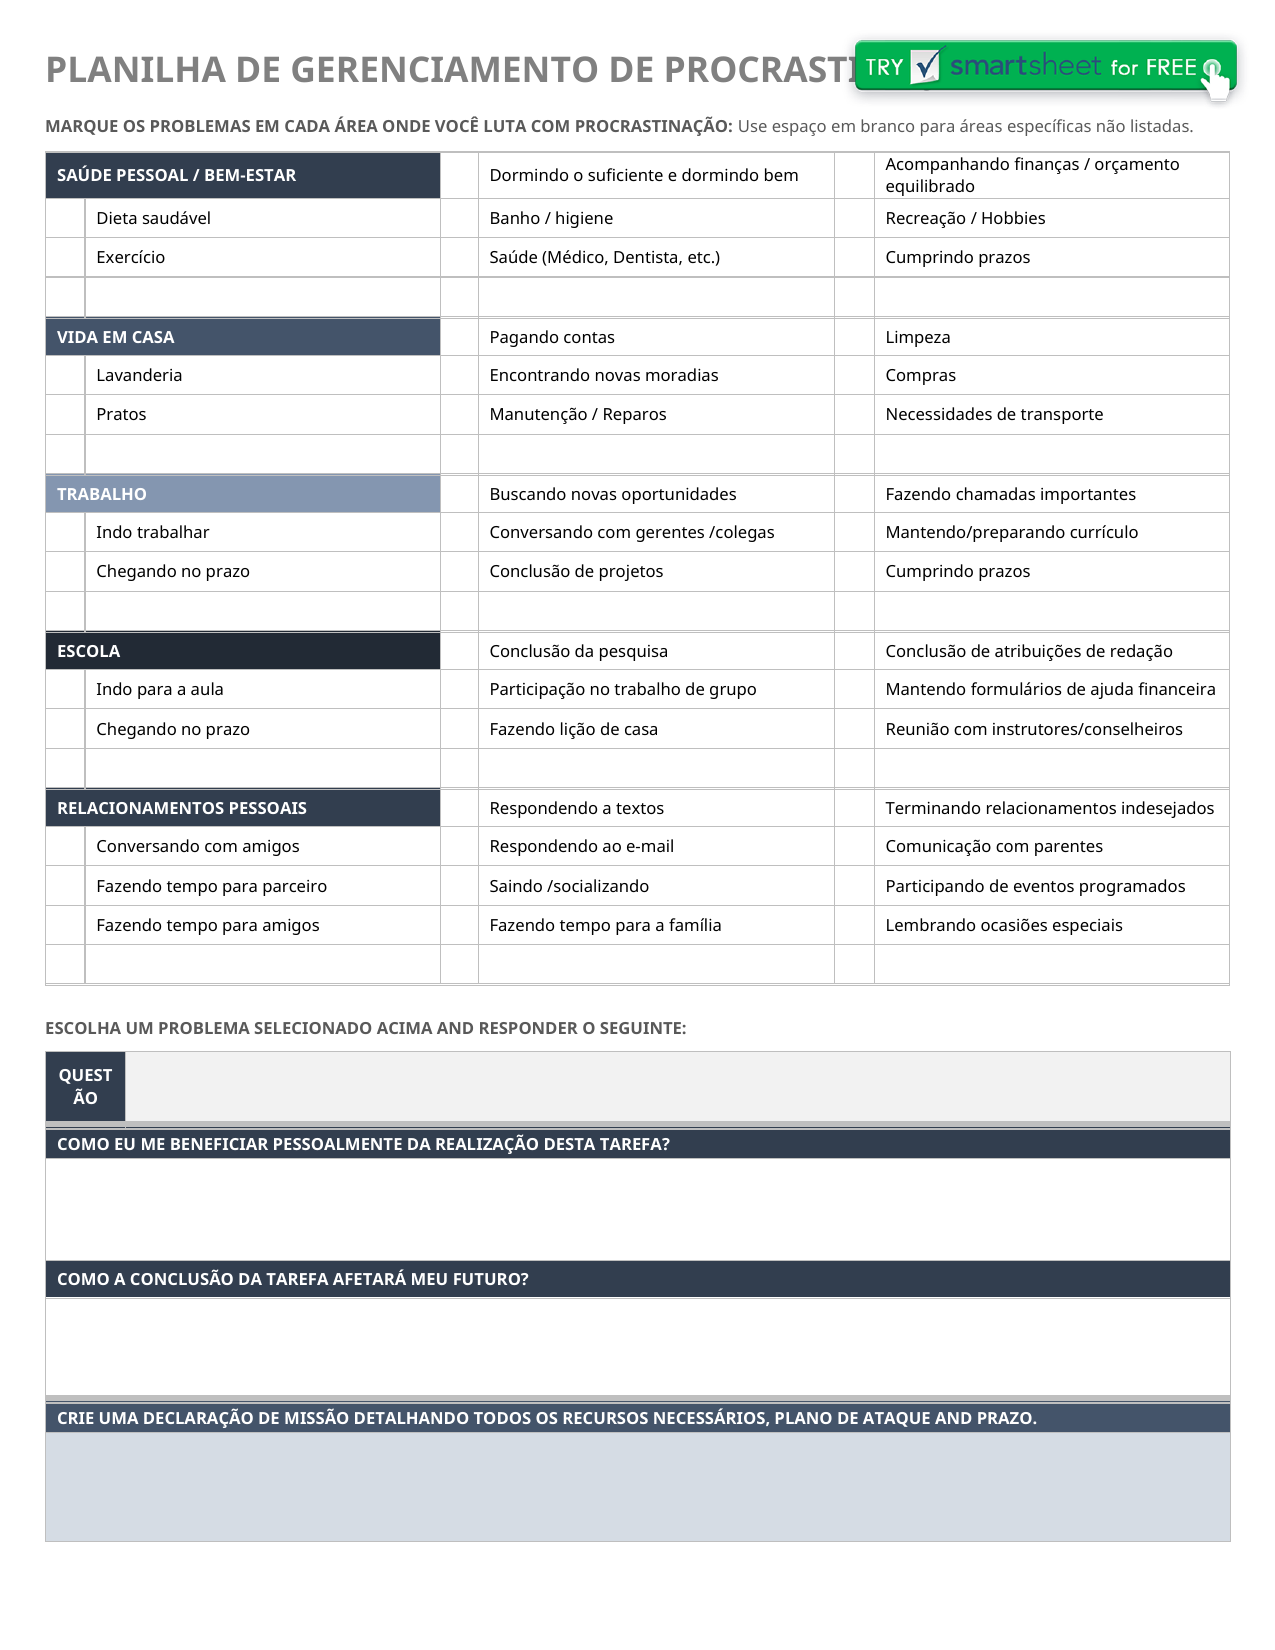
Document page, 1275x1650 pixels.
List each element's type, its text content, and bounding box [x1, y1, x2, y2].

table_cell [86, 592, 440, 630]
table_cell Chegando no prazo [86, 552, 440, 591]
table_cell [46, 906, 84, 944]
table_cell [46, 1159, 1230, 1260]
table_cell [441, 513, 478, 551]
table_cell [835, 945, 874, 983]
table_cell [835, 238, 874, 276]
table_cell [441, 945, 478, 983]
table_header Acompanhando finanças / orçamento equilibrado [875, 153, 1229, 198]
table_cell [441, 395, 478, 433]
table_cell [479, 945, 834, 983]
table_cell [46, 513, 84, 551]
table_cell [441, 238, 478, 276]
table_cell [835, 513, 874, 551]
table_cell [835, 790, 874, 826]
table_cell Limpeza [875, 319, 1229, 355]
table_cell [835, 199, 874, 237]
table_cell [46, 945, 84, 983]
table_cell [46, 238, 84, 276]
table_cell COMO EU ME BENEFICIAR PESSOALMENTE DA REALIZAÇÃO DESTA TAREFA? [46, 1130, 1230, 1158]
table_cell [46, 435, 84, 473]
table_cell [835, 749, 874, 787]
table_cell Lavanderia [86, 356, 440, 394]
table_cell [86, 945, 440, 983]
table_cell [441, 319, 478, 355]
table_cell VIDA EM CASA [46, 319, 440, 355]
table_cell Mantendo/preparando currículo [875, 513, 1229, 551]
table_cell [441, 790, 478, 826]
table_cell [441, 356, 478, 394]
table_cell Compras [875, 356, 1229, 394]
table_cell [46, 552, 84, 591]
table_header SAÚDE PESSOAL / BEM-ESTAR [46, 153, 440, 198]
table_cell [441, 749, 478, 787]
table_cell [46, 1299, 1230, 1394]
table_cell [835, 592, 874, 630]
table_cell Exercício [86, 238, 440, 276]
table_cell Indo para a aula [86, 670, 440, 708]
table_header QUESTÃO [46, 1052, 125, 1121]
table_cell TRABALHO [46, 476, 440, 512]
table_cell [441, 199, 478, 237]
table_cell [46, 1433, 1230, 1541]
table_cell [441, 592, 478, 630]
text PLANILHA DE GERENCIAMENTO DE PROCRASTINAÇÃO [45, 45, 841, 93]
table_cell [835, 827, 874, 865]
table_cell [479, 278, 834, 316]
table_cell [46, 592, 84, 630]
text MARQUE OS PROBLEMAS EM CADA ÁREA ONDE VOCÊ LUTA COM PROCRASTINAÇÃO: Use espaço em branco para áreas específicas não listadas. [45, 114, 1230, 137]
table_cell Fazendo tempo para amigos [86, 906, 440, 944]
table_cell [86, 278, 440, 316]
table_cell Reunião com instrutores/conselheiros [875, 709, 1229, 748]
table_cell Recreação / Hobbies [875, 199, 1229, 237]
table_cell CRIE UMA DECLARAÇÃO DE MISSÃO DETALHANDO TODOS OS RECURSOS NECESSÁRIOS, PLANO DE ATAQUE AND PRAZO. [46, 1404, 1230, 1432]
table_cell [835, 278, 874, 316]
table_cell COMO A CONCLUSÃO DA TAREFA AFETARÁ MEU FUTURO? [46, 1261, 1230, 1297]
table_cell [441, 435, 478, 473]
table_cell [441, 476, 478, 512]
table_cell Manutenção / Reparos [479, 395, 834, 433]
table_cell [835, 866, 874, 905]
table_cell [875, 592, 1229, 630]
table_cell Conclusão de atribuições de redação [875, 633, 1229, 669]
table_cell [441, 670, 478, 708]
table_cell [46, 827, 84, 865]
table_cell [835, 709, 874, 748]
table_cell Respondendo a textos [479, 790, 834, 826]
table_cell [46, 670, 84, 708]
table_cell [441, 709, 478, 748]
table_cell Indo trabalhar [86, 513, 440, 551]
table_cell [46, 709, 84, 748]
table_cell Saúde (Médico, Dentista, etc.) [479, 238, 834, 276]
table_cell Pagando contas [479, 319, 834, 355]
table_cell Encontrando novas moradias [479, 356, 834, 394]
table_cell Respondendo ao e-mail [479, 827, 834, 865]
table_cell [479, 592, 834, 630]
table_cell [479, 749, 834, 787]
table_cell [441, 278, 478, 316]
table_cell [46, 199, 84, 237]
text ESCOLHA UM PROBLEMA SELECIONADO ACIMA AND RESPONDER O SEGUINTE: [45, 1017, 1230, 1039]
table_cell Fazendo tempo para parceiro [86, 866, 440, 905]
table_cell [441, 866, 478, 905]
table_cell [835, 395, 874, 433]
table_cell Comunicação com parentes [875, 827, 1229, 865]
table_cell [835, 356, 874, 394]
table_cell Conversando com amigos [86, 827, 440, 865]
table_cell Buscando novas oportunidades [479, 476, 834, 512]
table_cell Lembrando ocasiões especiais [875, 906, 1229, 944]
table_cell Fazendo chamadas importantes [875, 476, 1229, 512]
table_cell Pratos [86, 395, 440, 433]
table_cell Chegando no prazo [86, 709, 440, 748]
table_cell [835, 435, 874, 473]
table_cell [835, 670, 874, 708]
table_cell [835, 552, 874, 591]
table_cell [46, 395, 84, 433]
table_cell RELACIONAMENTOS PESSOAIS [46, 790, 440, 826]
table_cell [835, 476, 874, 512]
table_cell [46, 866, 84, 905]
table_cell Conclusão da pesquisa [479, 633, 834, 669]
table_header [835, 153, 874, 198]
table_cell [875, 945, 1229, 983]
table_cell [441, 827, 478, 865]
table_cell Conclusão de projetos [479, 552, 834, 591]
table_cell Necessidades de transporte [875, 395, 1229, 433]
table_cell [46, 356, 84, 394]
table_cell Dieta saudável [86, 199, 440, 237]
table_cell Saindo /socializando [479, 866, 834, 905]
table_cell Terminando relacionamentos indesejados [875, 790, 1229, 826]
table_cell [46, 749, 84, 787]
table_cell [86, 435, 440, 473]
table_header [441, 153, 478, 198]
table_cell [441, 552, 478, 591]
table_header [126, 1052, 1230, 1121]
table_header Dormindo o suficiente e dormindo bem [479, 153, 834, 198]
table_cell Participação no trabalho de grupo [479, 670, 834, 708]
table_cell [46, 278, 84, 316]
table_cell Cumprindo prazos [875, 552, 1229, 591]
table_cell [835, 633, 874, 669]
table_cell Conversando com gerentes /colegas [479, 513, 834, 551]
table_cell [875, 278, 1229, 316]
table_cell Fazendo lição de casa [479, 709, 834, 748]
picture [841, 30, 1250, 110]
table_cell Participando de eventos programados [875, 866, 1229, 905]
table_cell ESCOLA [46, 633, 440, 669]
table_cell [479, 435, 834, 473]
table_cell Banho / higiene [479, 199, 834, 237]
table_cell Cumprindo prazos [875, 238, 1229, 276]
table_cell [875, 749, 1229, 787]
table_cell [441, 906, 478, 944]
table_cell Fazendo tempo para a família [479, 906, 834, 944]
table_cell [835, 906, 874, 944]
table_cell [875, 435, 1229, 473]
table_cell [835, 319, 874, 355]
table_cell Mantendo formulários de ajuda financeira [875, 670, 1229, 708]
table_cell [441, 633, 478, 669]
table_cell [86, 749, 440, 787]
